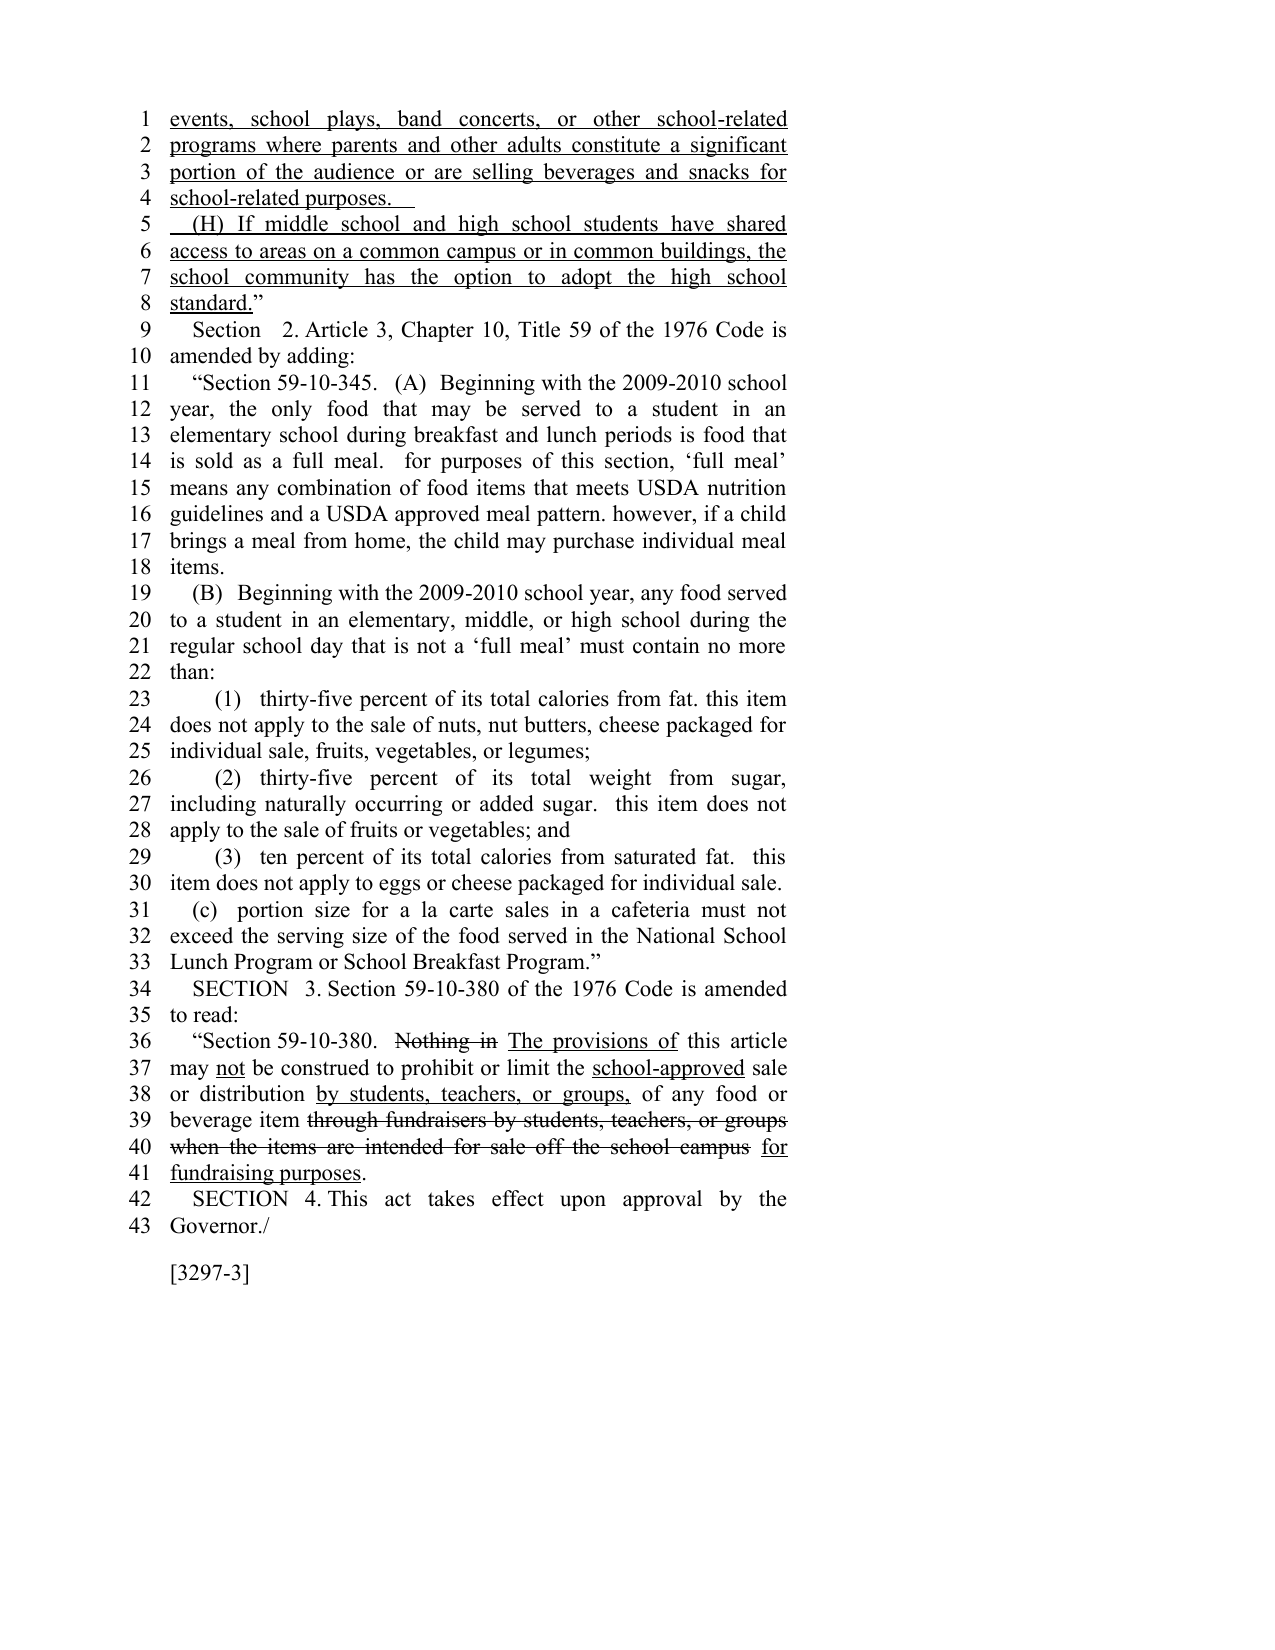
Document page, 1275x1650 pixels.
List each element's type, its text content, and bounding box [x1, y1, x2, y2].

text (1) thirty-five percent of its total calories from fat. this item does not apply to the sale of nuts, nut butters, cheese packaged for individual sale, fruits, vegetables, or legumes; [169, 685, 787, 764]
text SECTION 3. Section 59-10-380 of the 1976 Code is amended to read: [169, 975, 787, 1027]
text SECTION 4. This act takes effect upon approval by the Governor./ [169, 1186, 787, 1238]
text (B) Beginning with the 2009-2010 school year, any food served to a student in an elementary, middle, or high school during the regular school day that is not a ‘full meal’ must contain no more than: [169, 579, 787, 685]
text (2) thirty-five percent of its total weight from sugar, including naturally occurring or added sugar. this item does not apply to the sale of fruits or vegetables; and [169, 764, 787, 843]
text “Section 59-10-380. Nothing in The provisions of this article may not be construed to prohibit or limit the school-approved sale or distribution by students, teachers, or groups, of any food or beverage item through fundraisers by students, teachers, or groups when the items are intended for sale off the school campus for fundraising purposes. [169, 1027, 787, 1186]
text (3) ten percent of its total calories from saturated fat. this item does not apply to eggs or cheese packaged for individual sale. [169, 843, 787, 896]
text (H) If middle school and high school students have shared access to areas on a common campus or in common buildings, the school community has the option to adopt the high school standard.” [169, 261, 787, 286]
text “Section 59-10-345. (A) Beginning with the 2009-2010 school year, the only food that may be served to a student in an elementary school during breakfast and lunch periods is food that is sold as a full meal. for purposes of this section, ‘full meal’ means any combination of food items that meets USDA nutrition guidelines and a USDA approved meal pattern. however, if a child brings a meal from home, the child may purchase individual meal items. [169, 368, 787, 579]
text (H) If middle school and high school students have shared access to areas on a common campus or in common buildings, the school community has the option to adopt the high school standard.” [169, 287, 787, 316]
text (H) If middle school and high school students have shared access to areas on a common campus or in common buildings, the school community has the option to adopt the high school standard.” [169, 234, 787, 260]
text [169, 105, 787, 128]
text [169, 129, 787, 154]
text (c) portion size for a la carte sales in a cafeteria must not exceed the serving size of the food served in the National School Lunch Program or School Breakfast Program.” [169, 896, 787, 975]
text Section 2. Article 3, Chapter 10, Title 59 of the 1976 Code is amended by adding: [169, 316, 787, 368]
text (H) If middle school and high school students have shared access to areas on a common campus or in common buildings, the school community has the option to adopt the high school standard.” [169, 210, 787, 233]
